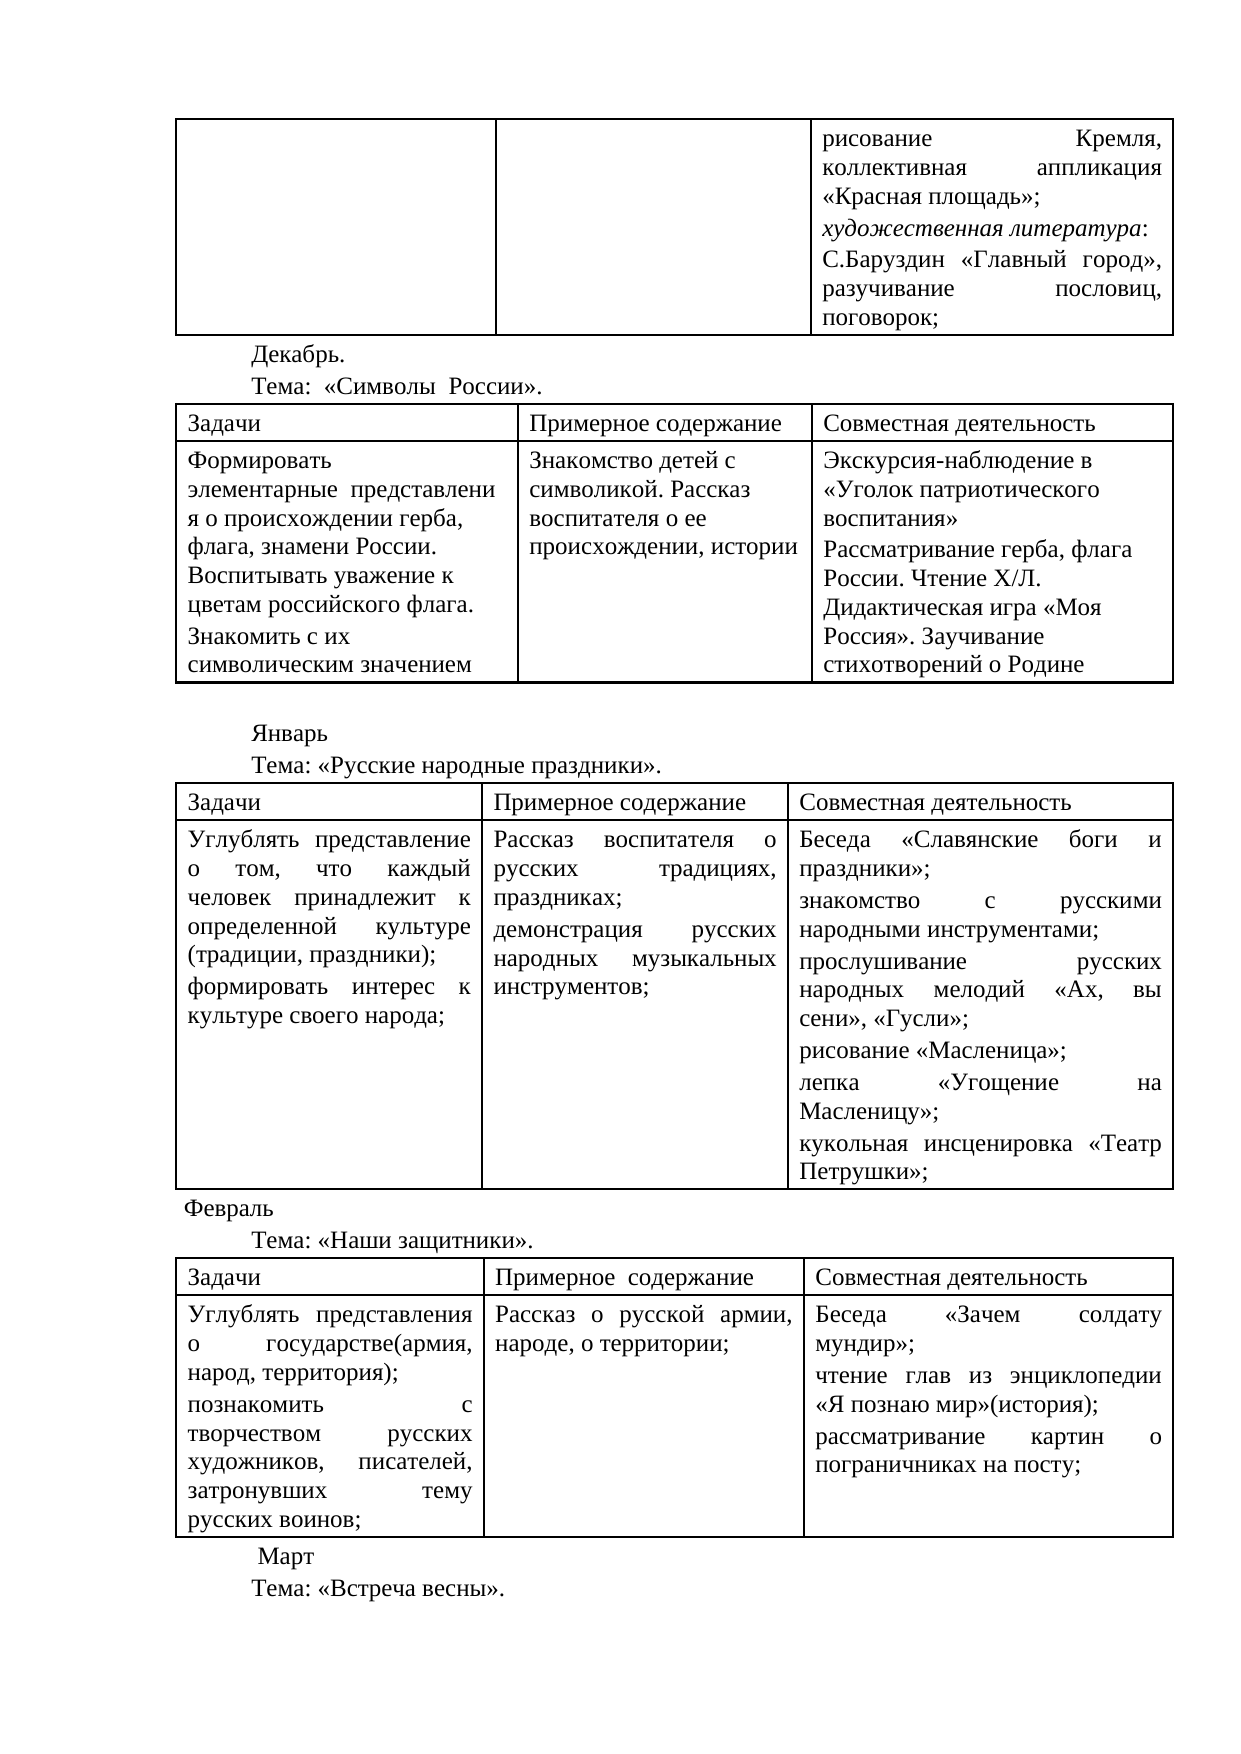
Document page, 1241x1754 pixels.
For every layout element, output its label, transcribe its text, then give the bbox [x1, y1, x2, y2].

text Февраль [177, 1193, 1152, 1222]
text Январь [251, 718, 1152, 747]
table_cell Рассказ о русской армии, народе, о территории; [485, 1296, 803, 1536]
text Март [251, 1541, 1152, 1570]
table_header Совместная деятельность [813, 405, 1172, 440]
table_header Совместная деятельность [805, 1259, 1172, 1294]
table_header Задачи [177, 1259, 483, 1294]
text Тема: «Символы России». [251, 371, 1152, 400]
table_header Совместная деятельность [789, 784, 1172, 819]
table_header Примерное содержание [483, 784, 787, 819]
table_cell Углублять представление о том, что каждый человек принадлежит к определенной культуре (традиции, праздники); формировать интерес к культуре своего народа; [177, 821, 481, 1188]
table_cell Знакомство детей с символикой. Рассказ воспитателя о ее происхождении, истории [519, 442, 811, 681]
table_cell Экскурсия-наблюдение в «Уголок патриотического воспитания» Рассматривание герба, флага России. Чтение Х/Л. Дидактическая игра «Моя Россия». Заучивание стихотворений о Родине [813, 442, 1172, 681]
table_header Задачи [177, 784, 481, 819]
table_cell Беседа «Зачем солдату мундир»; чтение глав из энциклопедии «Я познаю мир»(история); рассматривание картин о пограничниках на посту; [805, 1296, 1172, 1536]
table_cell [812, 120, 1172, 334]
table_header Задачи [177, 405, 517, 440]
text Тема: «Встреча весны». [251, 1573, 1152, 1602]
table_cell Формировать элементарные представления о происхождении герба, флага, знамени России. Воспитывать уважение к цветам российского флага. Знакомить с их символическим значением [177, 442, 517, 681]
text Тема: «Русские народные праздники». [251, 750, 1152, 779]
table_header Примерное содержание [519, 405, 811, 440]
table_header Примерное содержание [485, 1259, 803, 1294]
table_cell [177, 120, 495, 334]
table_cell Рассказ воспитателя о русских традициях, праздниках; демонстрация русских народных музыкальных инструментов; [483, 821, 787, 1188]
text Декабрь. [251, 339, 1152, 368]
text Тема: «Наши защитники». [251, 1225, 1152, 1254]
table_cell Беседа «Славянские боги и праздники»; знакомство с русскими народными инструментами; прослушивание русских народных мелодий «Ах, вы сени», «Гусли»; рисование «Масленица»; лепка «Угощение на Масленицу»; кукольная инсценировка «Театр Петрушки»; [789, 821, 1172, 1188]
table_cell Углублять представления о государстве(армия, народ, территория); познакомить с творчеством русских художников, писателей, затронувших тему русских воинов; [177, 1296, 483, 1536]
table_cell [497, 120, 810, 334]
